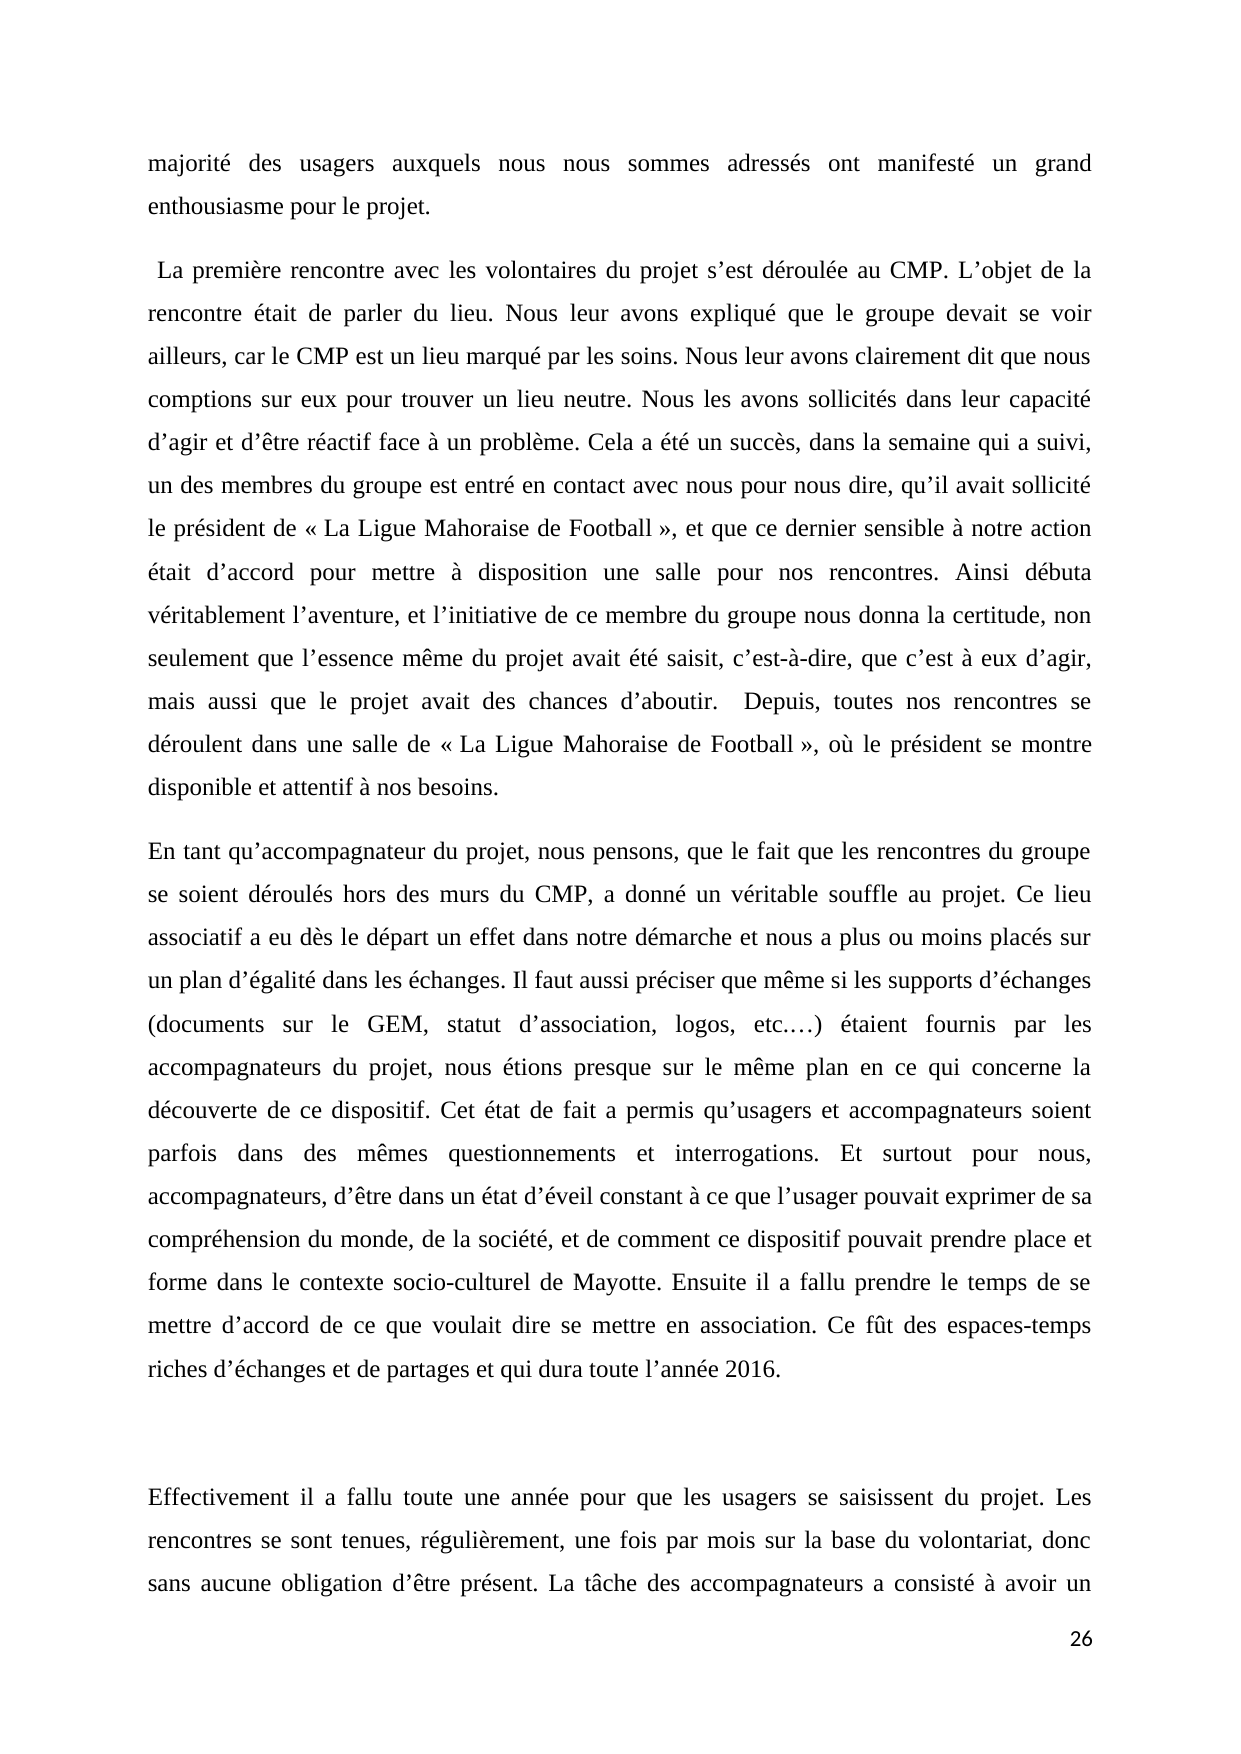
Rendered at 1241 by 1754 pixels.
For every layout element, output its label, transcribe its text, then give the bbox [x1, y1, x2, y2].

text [148, 1482, 1093, 1597]
text La première rencontre avec les volontaires du projet s’est déroulée au CMP. L’objet de la rencontre était de parler du lieu. Nous leur avons expliqué que le groupe devait se voir ailleurs, car le CMP est un lieu marqué par les soins. Nous leur avons clairement dit que nous comptions sur eux pour trouver un lieu neutre. Nous les avons sollicités dans leur capacité d’agir et d’être réactif face à un problème. Cela a été un succès, dans la semaine qui a suivi, un des membres du groupe est entré en contact avec nous pour nous dire, qu’il avait sollicité le président de « La Ligue Mahoraise de Football », et que ce dernier sensible à notre action était d’accord pour mettre à disposition une salle pour nos rencontres. Ainsi débuta véritablement l’aventure, et l’initiative de ce membre du groupe nous donna la certitude, non seulement que l’essence même du projet avait été saisit, c’est-à-dire, que c’est à eux d’agir, mais aussi que le projet avait des chances d’aboutir. Depuis, toutes nos rencontres se déroulent dans une salle de « La Ligue Mahoraise de Football », où le président se montre disponible et attentif à nos besoins. [148, 255, 1093, 801]
text En tant qu’accompagnateur du projet, nous pensons, que le fait que les rencontres du groupe se soient déroulés hors des murs du CMP, a donné un véritable souffle au projet. Ce lieu associatif a eu dès le départ un effet dans notre démarche et nous a plus ou moins placés sur un plan d’égalité dans les échanges. Il faut aussi préciser que même si les supports d’échanges (documents sur le GEM, statut d’association, logos, etc.…) étaient fournis par les accompagnateurs du projet, nous étions presque sur le même plan en ce qui concerne la découverte de ce dispositif. Cet état de fait a permis qu’usagers et accompagnateurs soient parfois dans des mêmes questionnements et interrogations. Et surtout pour nous, accompagnateurs, d’être dans un état d’éveil constant à ce que l’usager pouvait exprimer de sa compréhension du monde, de la société, et de comment ce dispositif pouvait prendre place et forme dans le contexte socio-culturel de Mayotte. Ensuite il a fallu prendre le temps de se mettre d’accord de ce que voulait dire se mettre en association. Ce fût des espaces-temps riches d’échanges et de partages et qui dura toute l’année 2016. [148, 836, 1093, 1382]
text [148, 148, 1093, 219]
